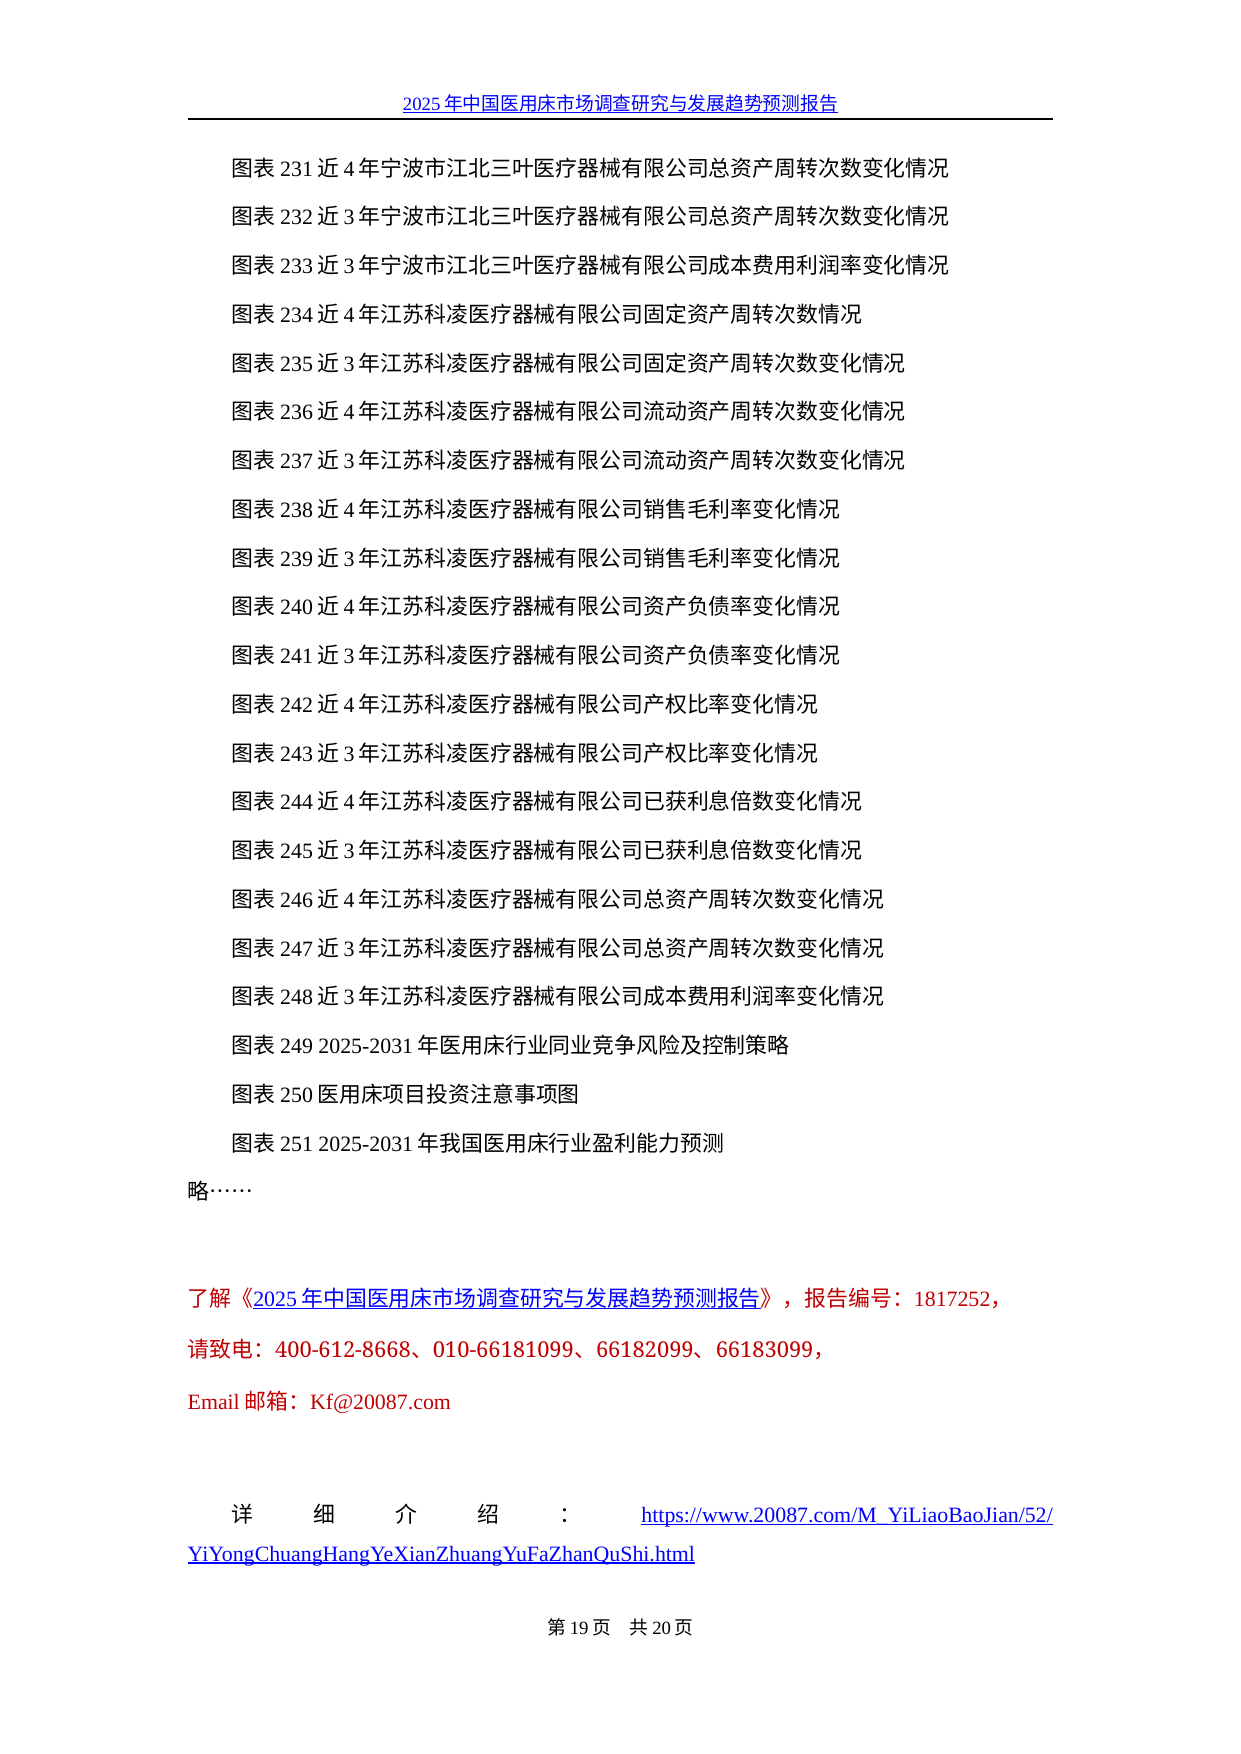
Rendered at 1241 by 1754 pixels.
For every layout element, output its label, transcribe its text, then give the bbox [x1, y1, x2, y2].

text 详细介绍：https://www.20087.com/M_YiLiaoBaoJian/52/YiYongChuangHangYeXianZhuangYuFaZhanQuShi.html [187, 1496, 1053, 1569]
text Email邮箱：Kf@20087.com [187, 1383, 1053, 1416]
text 了解《2025年中国医用床市场调查研究与发展趋势预测报告》，报告编号：1817252， [187, 1280, 1053, 1313]
text 请致电：400-612-8668、010-66181099、66182099、66183099， [187, 1332, 1053, 1364]
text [187, 150, 1053, 1206]
